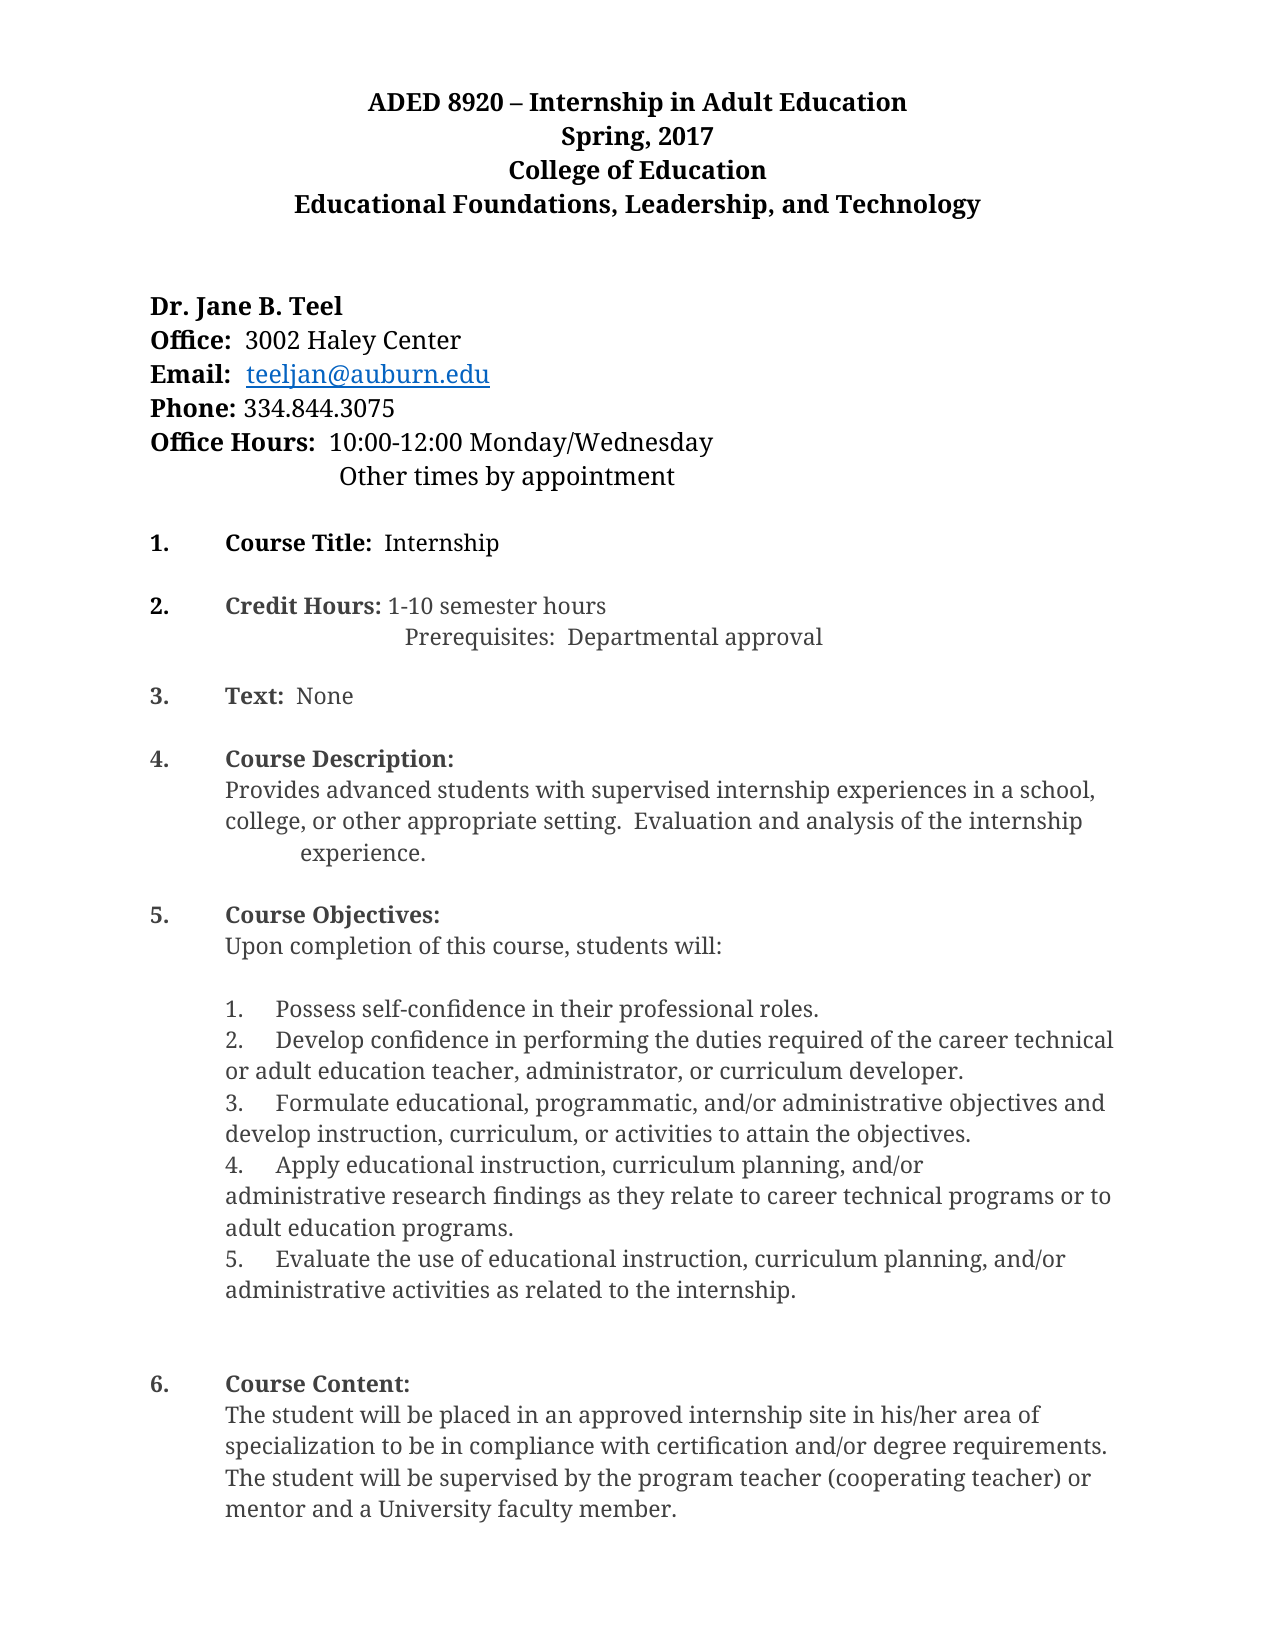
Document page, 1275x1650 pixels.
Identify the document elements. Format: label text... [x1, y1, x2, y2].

text Email: teeljan@auburn.edu [150, 357, 1125, 391]
text 4. Apply educational instruction, curriculum planning, and/or [150, 1149, 1125, 1180]
text 5. Evaluate the use of educational instruction, curriculum planning, and/or [150, 1243, 1125, 1274]
text 1. Course Title: Internship [150, 527, 1125, 558]
text 1. Possess self-confidence in their professional roles. [150, 993, 1125, 1024]
text The student will be placed in an approved internship site in his/her area of specialization to be in compliance with certification and/or degree requirements. The student will be supervised by the program teacher (cooperating teacher) or mentor and a University faculty member. [225, 1399, 1125, 1524]
text Office: 3002 Haley Center [150, 323, 1125, 357]
text 2. Develop confidence in performing the duties required of the career technical or adult education teacher, administrator, or curriculum developer. [150, 1024, 1125, 1086]
text 5. Course Objectives: [150, 899, 1125, 930]
text administrative activities as related to the internship. [150, 1274, 1125, 1305]
text Prerequisites: Departmental approval [150, 621, 1125, 652]
text Dr. Jane B. Teel [150, 289, 1125, 323]
text Office Hours: 10:00-12:00 Monday/Wednesday [150, 425, 1125, 459]
text College of Education [150, 152, 1125, 187]
text 6. Course Content: [150, 1368, 1125, 1399]
text adult education programs. [150, 1211, 1125, 1243]
text Other times by appointment [150, 459, 1125, 493]
text administrative research findings as they relate to career technical programs or to [150, 1180, 1125, 1211]
text Spring, 2017 [150, 118, 1125, 152]
text 3. Formulate educational, programmatic, and/or administrative objectives and develop instruction, curriculum, or activities to attain the objectives. [150, 1086, 1125, 1149]
text Educational Foundations, Leadership, and Technology [150, 187, 1125, 221]
text Phone: 334.844.3075 [150, 391, 1125, 425]
text 4. Course Description: [150, 743, 1125, 774]
text 2. Credit Hours: 1-10 semester hours [150, 590, 1125, 621]
text Upon completion of this course, students will: [150, 930, 1125, 961]
text 3. Text: None [150, 680, 1125, 711]
text Provides advanced students with supervised internship experiences in a school, college, or other appropriate setting. Evaluation and analysis of the internship experience. [150, 774, 1125, 868]
text ADED 8920 – Internship in Adult Education [150, 84, 1125, 118]
